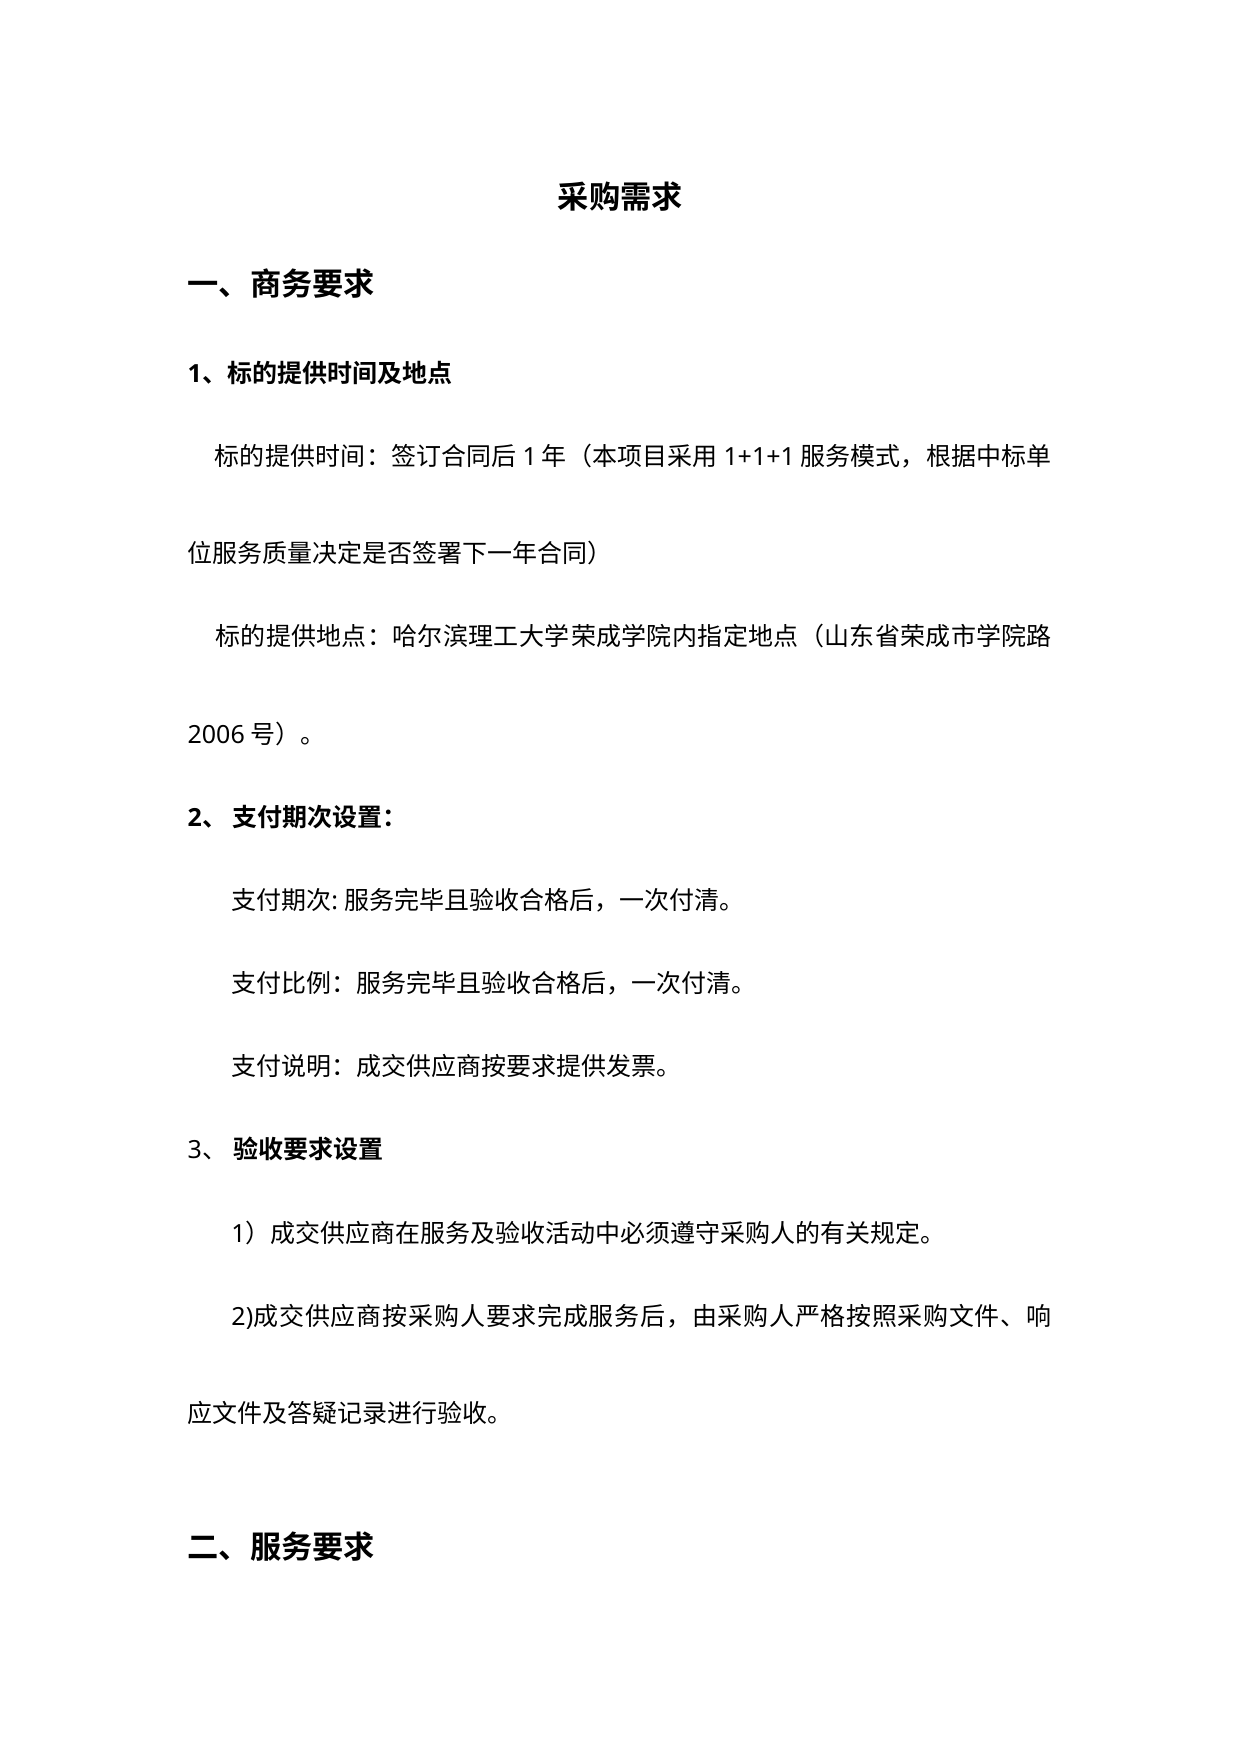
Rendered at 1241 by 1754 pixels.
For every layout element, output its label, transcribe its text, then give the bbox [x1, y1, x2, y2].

text 采购需求 [187, 162, 1053, 227]
text 1、标的提供时间及地点 [187, 339, 1053, 404]
text 支付说明：成交供应商按要求提供发票。 [187, 1032, 1053, 1097]
text 支付比例：服务完毕且验收合格后，一次付清。 [187, 949, 1053, 1014]
text 标的提供地点：哈尔滨理工大学荣成学院内指定地点（山东省荣成市学院路2006号）。 [187, 602, 1053, 765]
text 2、 支付期次设置： [187, 783, 1053, 848]
text 二、服务要求 [187, 1512, 1053, 1577]
text 一、商务要求 [187, 249, 1053, 314]
text 1）成交供应商在服务及验收活动中必须遵守采购人的有关规定。 [187, 1199, 1053, 1264]
text 支付期次: 服务完毕且验收合格后，一次付清。 [187, 866, 1053, 931]
list 验收要求设置 [187, 1116, 1053, 1181]
text 标的提供时间：签订合同后1年（本项目采用1+1+1服务模式，根据中标单位服务质量决定是否签署下一年合同） [187, 422, 1053, 584]
text 2)成交供应商按采购人要求完成服务后，由采购人严格按照采购文件、响应文件及答疑记录进行验收。 [187, 1282, 1053, 1444]
